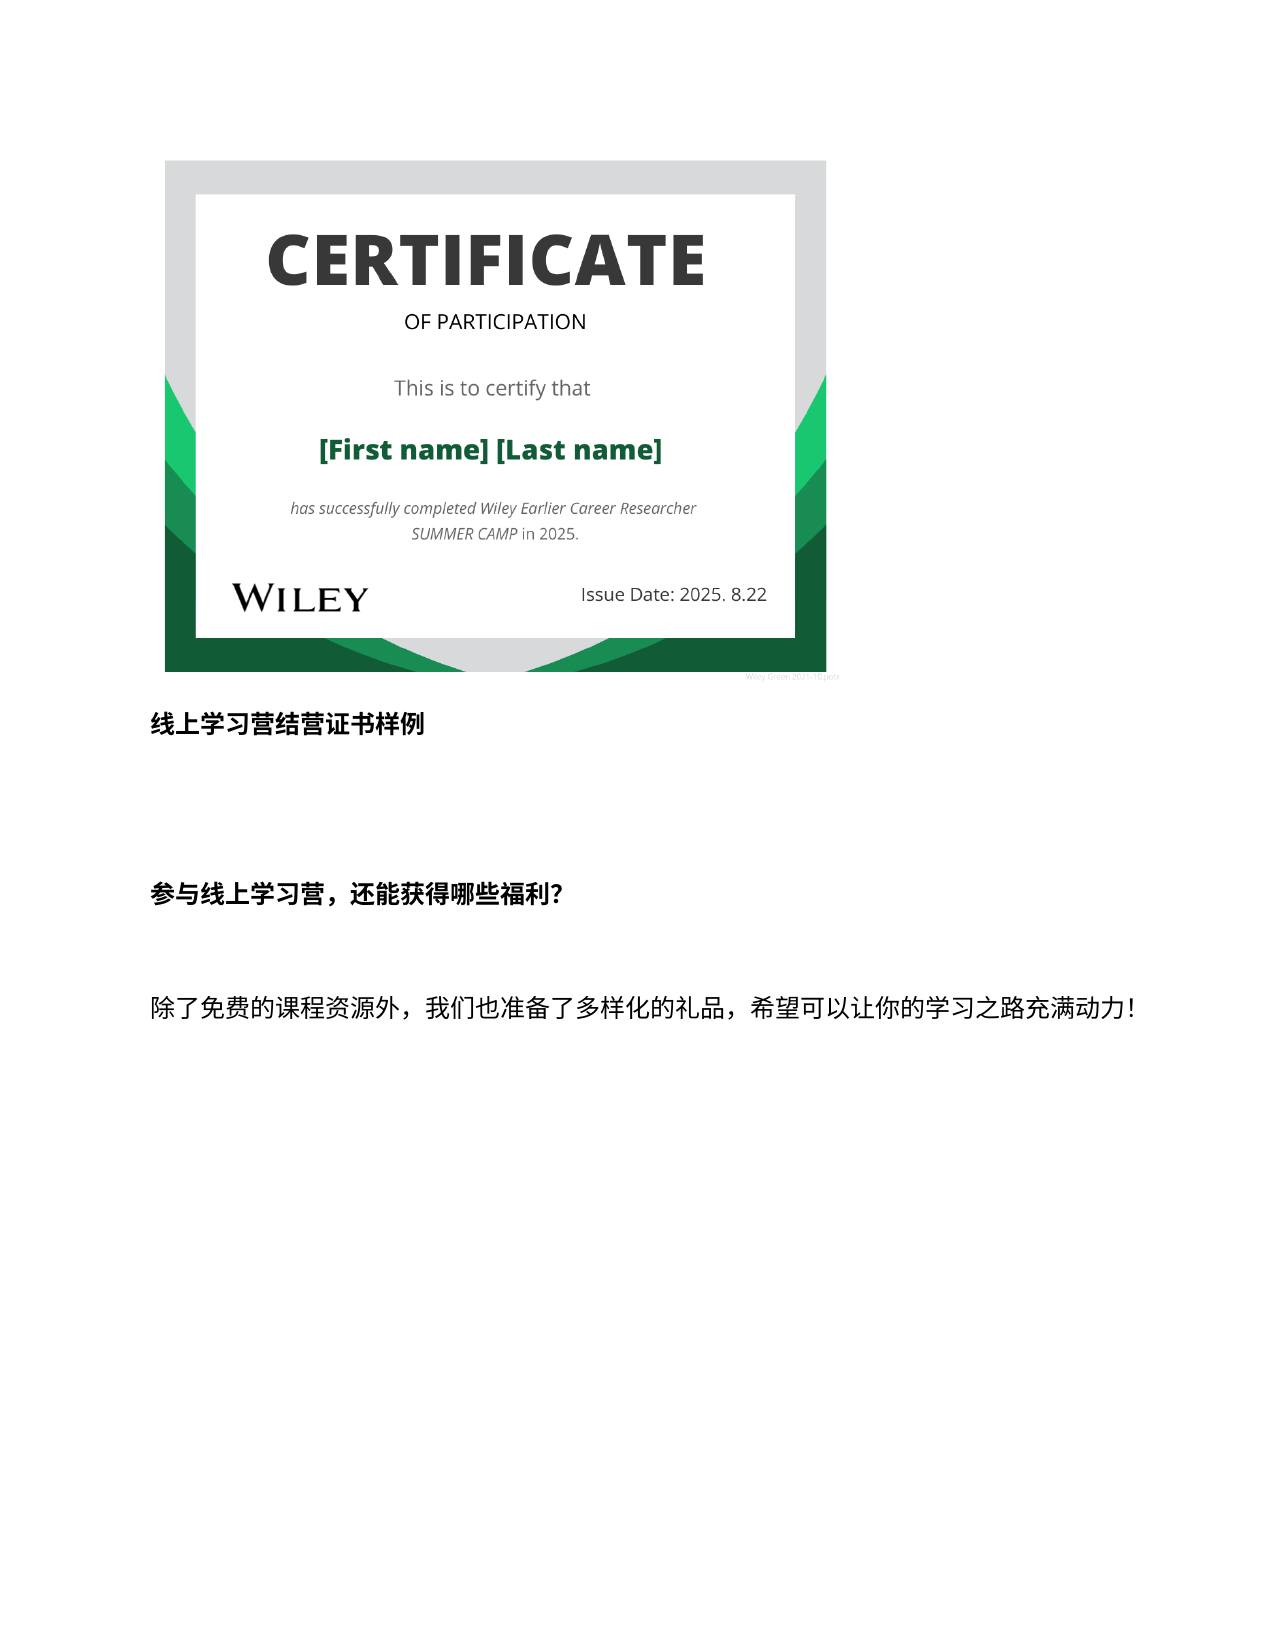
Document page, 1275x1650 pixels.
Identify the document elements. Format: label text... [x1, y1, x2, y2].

text 参与线上学习营，还能获得哪些福利？ [150, 874, 1125, 911]
text 除了免费的课程资源外，我们也准备了多样化的礼品，希望可以让你的学习之路充满动力！ [150, 989, 1125, 1025]
picture [150, 150, 840, 683]
text 线上学习营结营证书样例 [150, 704, 1125, 741]
